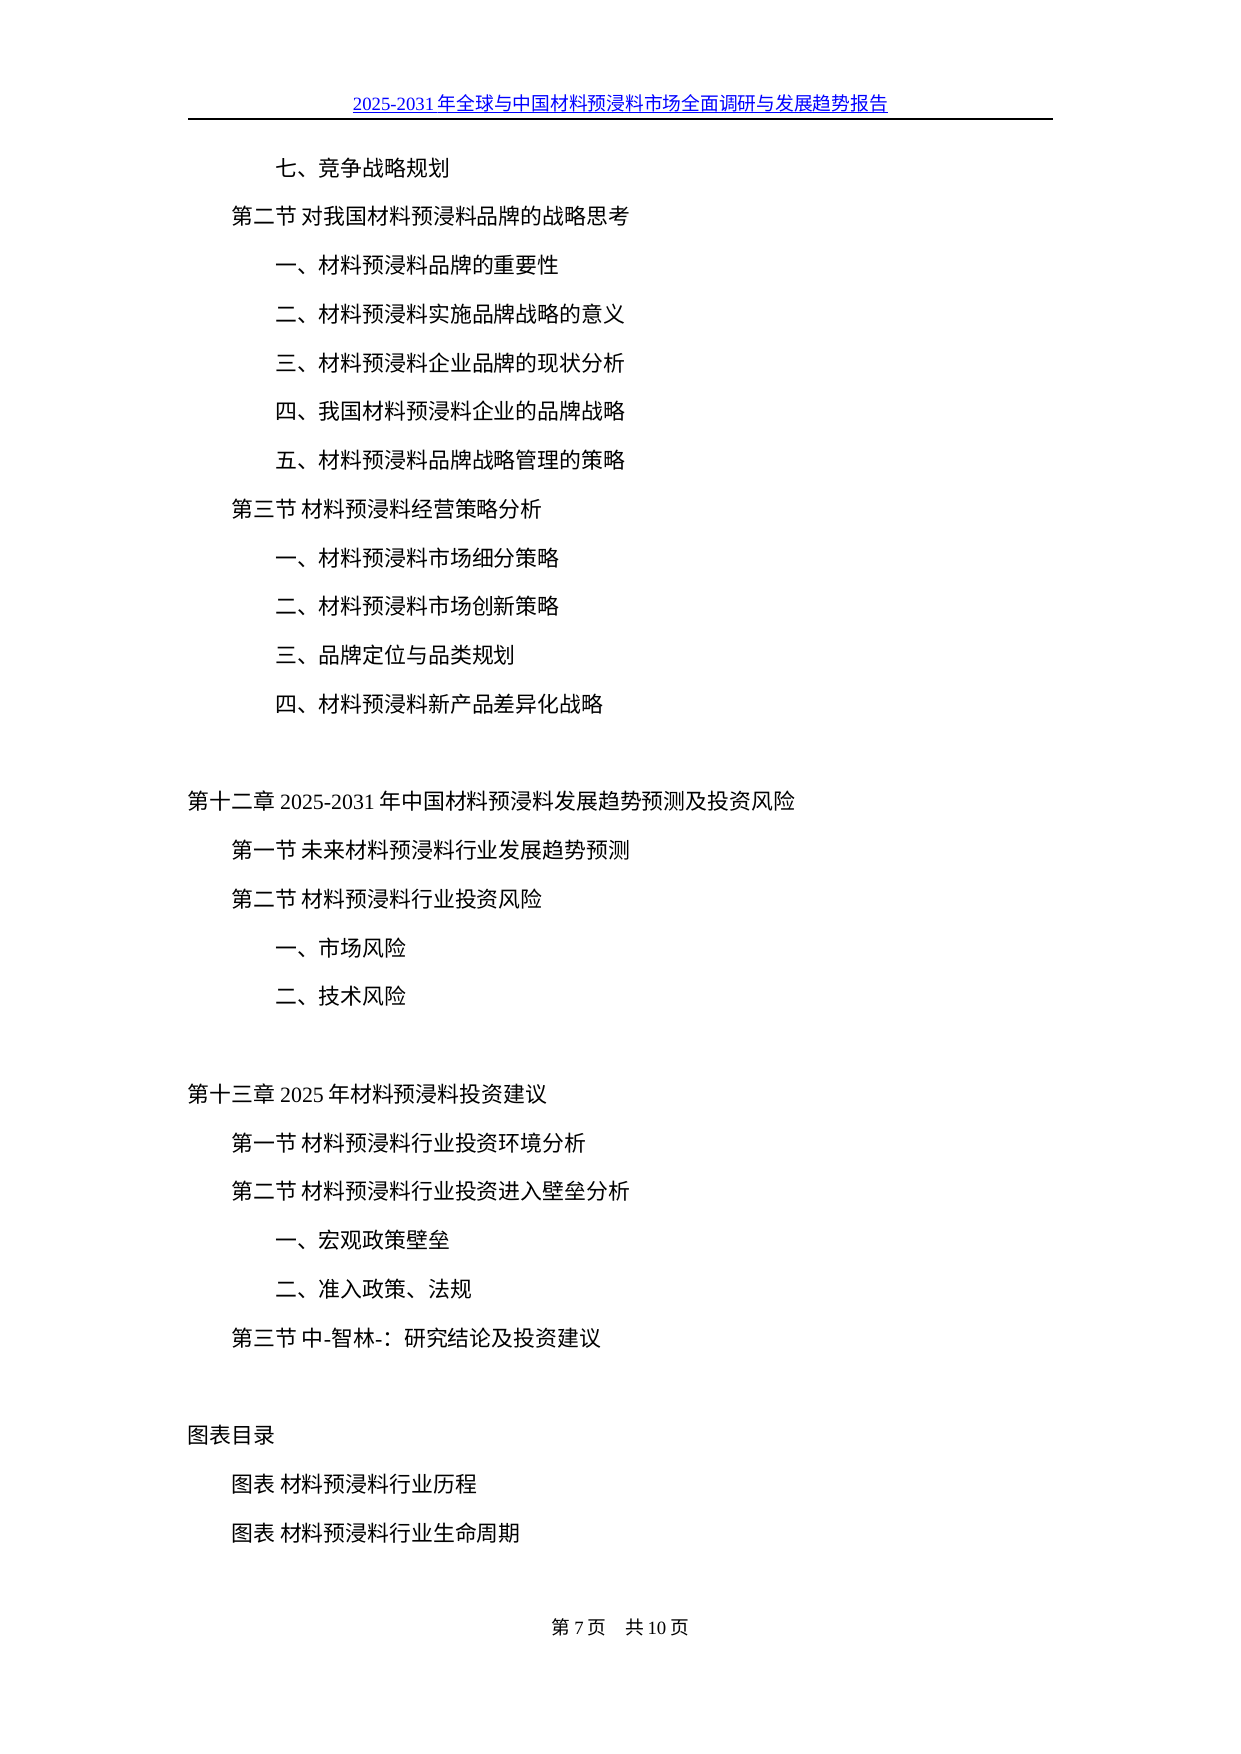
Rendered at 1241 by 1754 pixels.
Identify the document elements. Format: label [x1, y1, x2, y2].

text [187, 150, 1053, 1548]
